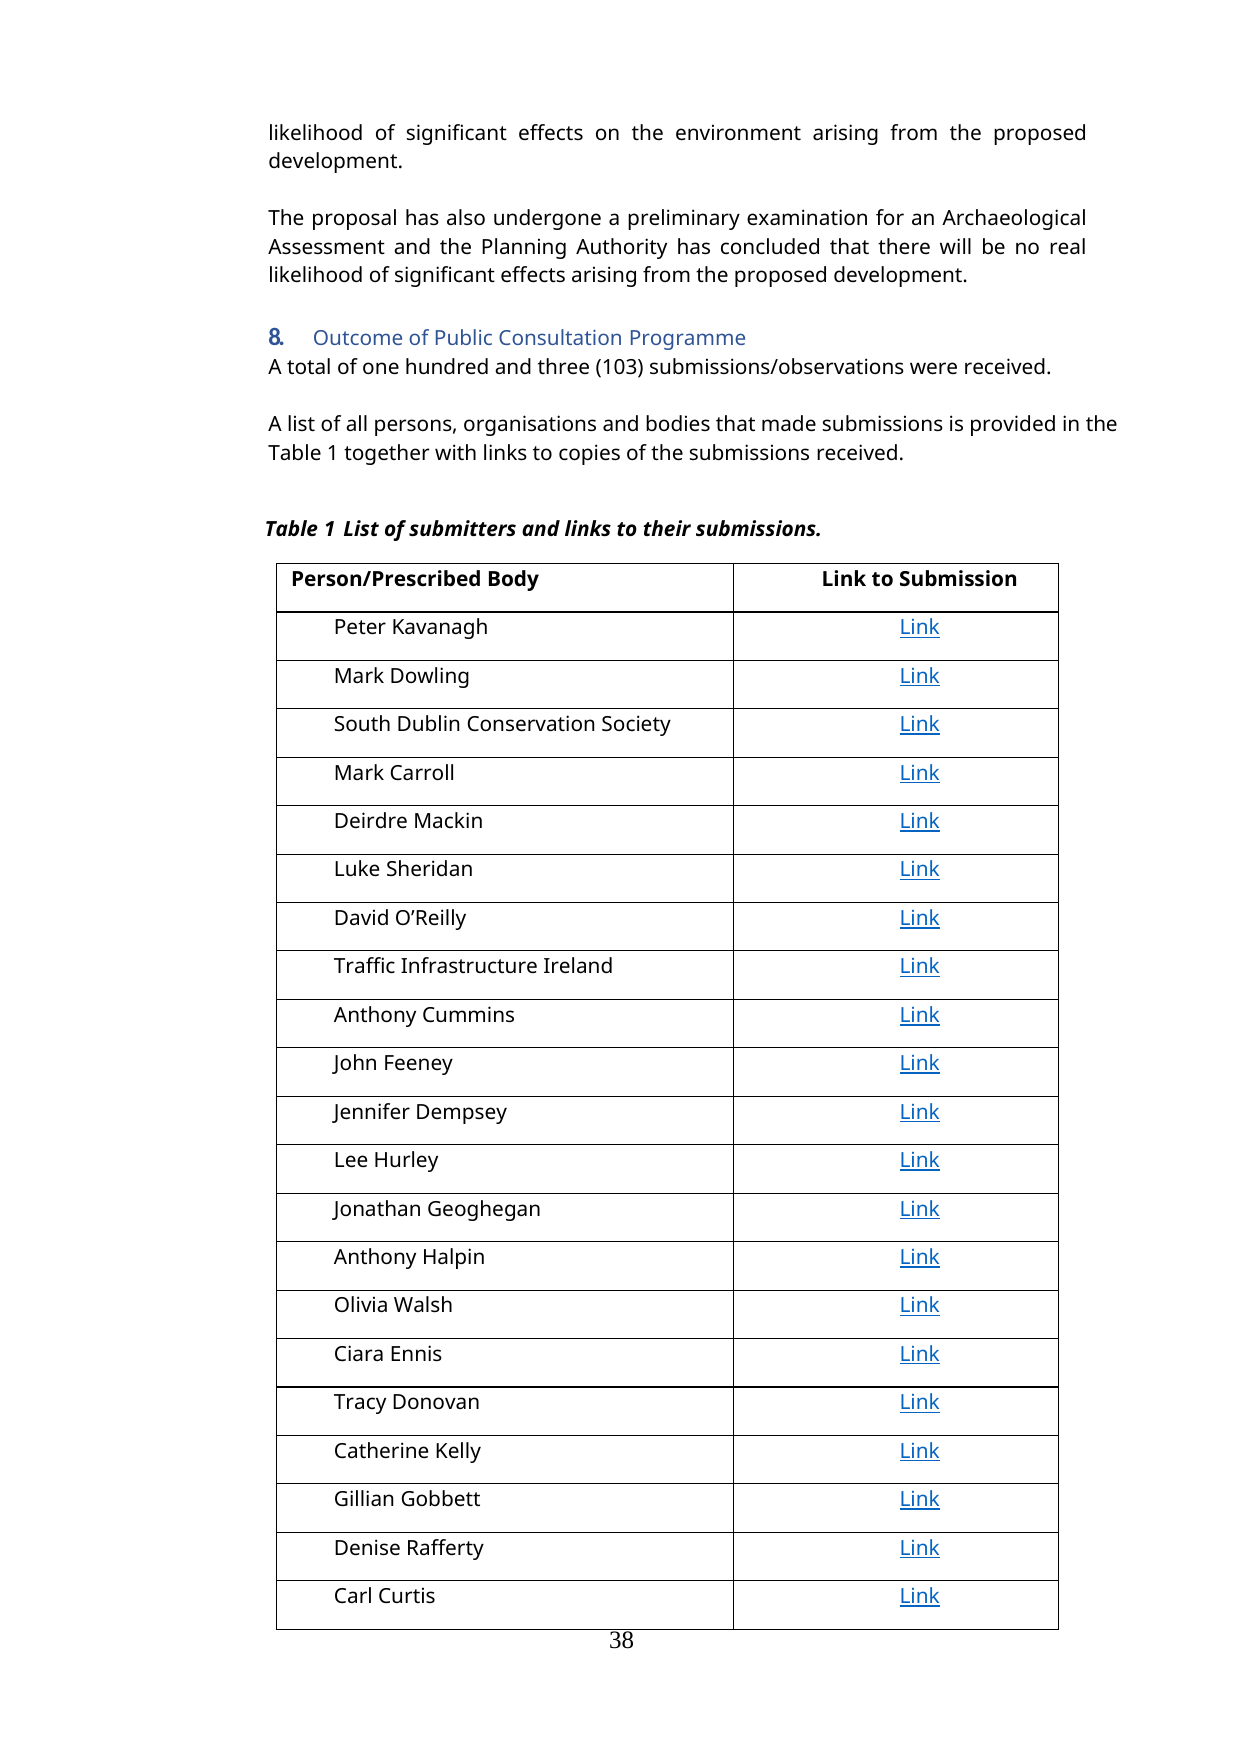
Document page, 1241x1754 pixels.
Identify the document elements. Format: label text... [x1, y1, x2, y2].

table_cell Link [734, 1484, 1058, 1532]
table_cell Link [734, 709, 1058, 757]
table_cell Link [734, 1194, 1058, 1241]
table_cell Mark Carroll [277, 758, 733, 805]
table_cell Tracy Donovan [277, 1388, 733, 1435]
table_cell Link [734, 1339, 1058, 1386]
table_cell Link [734, 903, 1058, 950]
text A list of all persons, organisations and bodies that made submissions is provided in the Table 1 together with links to copies of the submissions received. [268, 409, 1122, 466]
table_cell Traffic Infrastructure Ireland [277, 951, 733, 999]
table_cell Anthony Cummins [277, 1000, 733, 1047]
table_cell Anthony Halpin [277, 1242, 733, 1289]
text The proposal has also undergone a preliminary examination for an Archaeological Assessment and the Planning Authority has concluded that there will be no real likelihood of significant effects arising from the proposed development. [268, 203, 1088, 289]
table_cell Lee Hurley [277, 1145, 733, 1193]
table_cell South Dublin Conservation Society [277, 709, 733, 757]
table_cell Link [734, 661, 1058, 708]
table_cell Link [734, 1000, 1058, 1047]
table_cell Luke Sheridan [277, 855, 733, 902]
table_cell John Feeney [277, 1048, 733, 1096]
table_cell Ciara Ennis [277, 1339, 733, 1386]
table_cell David O’Reilly [277, 903, 733, 950]
table_cell Link [734, 1097, 1058, 1144]
table_cell Link [734, 951, 1058, 999]
table_cell Link [734, 1436, 1058, 1483]
table_cell Link [734, 1291, 1058, 1338]
table_cell Carl Curtis [277, 1581, 733, 1628]
text A total of one hundred and three (103) submissions/observations were received. [268, 352, 1122, 380]
table_cell Catherine Kelly [277, 1436, 733, 1483]
subtitle Outcome of Public Consultation Programme [268, 321, 1122, 352]
table_cell Peter Kavanagh [277, 613, 733, 660]
table_cell Jennifer Dempsey [277, 1097, 733, 1144]
table_header Person/Prescribed Body [277, 564, 733, 611]
table_cell Deirdre Mackin [277, 806, 733, 853]
table_cell Denise Rafferty [277, 1533, 733, 1580]
table_cell Link [734, 613, 1058, 660]
table_cell Link [734, 758, 1058, 805]
table_cell Link [734, 1533, 1058, 1580]
table_cell Link [734, 1242, 1058, 1289]
table_cell Link [734, 1581, 1058, 1628]
table_cell Link [734, 1145, 1058, 1193]
table_cell Gillian Gobbett [277, 1484, 733, 1532]
table_cell Link [734, 806, 1058, 853]
text Table 1 List of submitters and links to their submissions. [264, 514, 1122, 542]
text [268, 118, 1088, 175]
table_header Link to Submission [734, 564, 1058, 611]
table_cell Link [734, 1048, 1058, 1096]
table_cell Link [734, 855, 1058, 902]
table_cell Olivia Walsh [277, 1291, 733, 1338]
table_cell Jonathan Geoghegan [277, 1194, 733, 1241]
table_cell Link [734, 1388, 1058, 1435]
table_cell Mark Dowling [277, 661, 733, 708]
